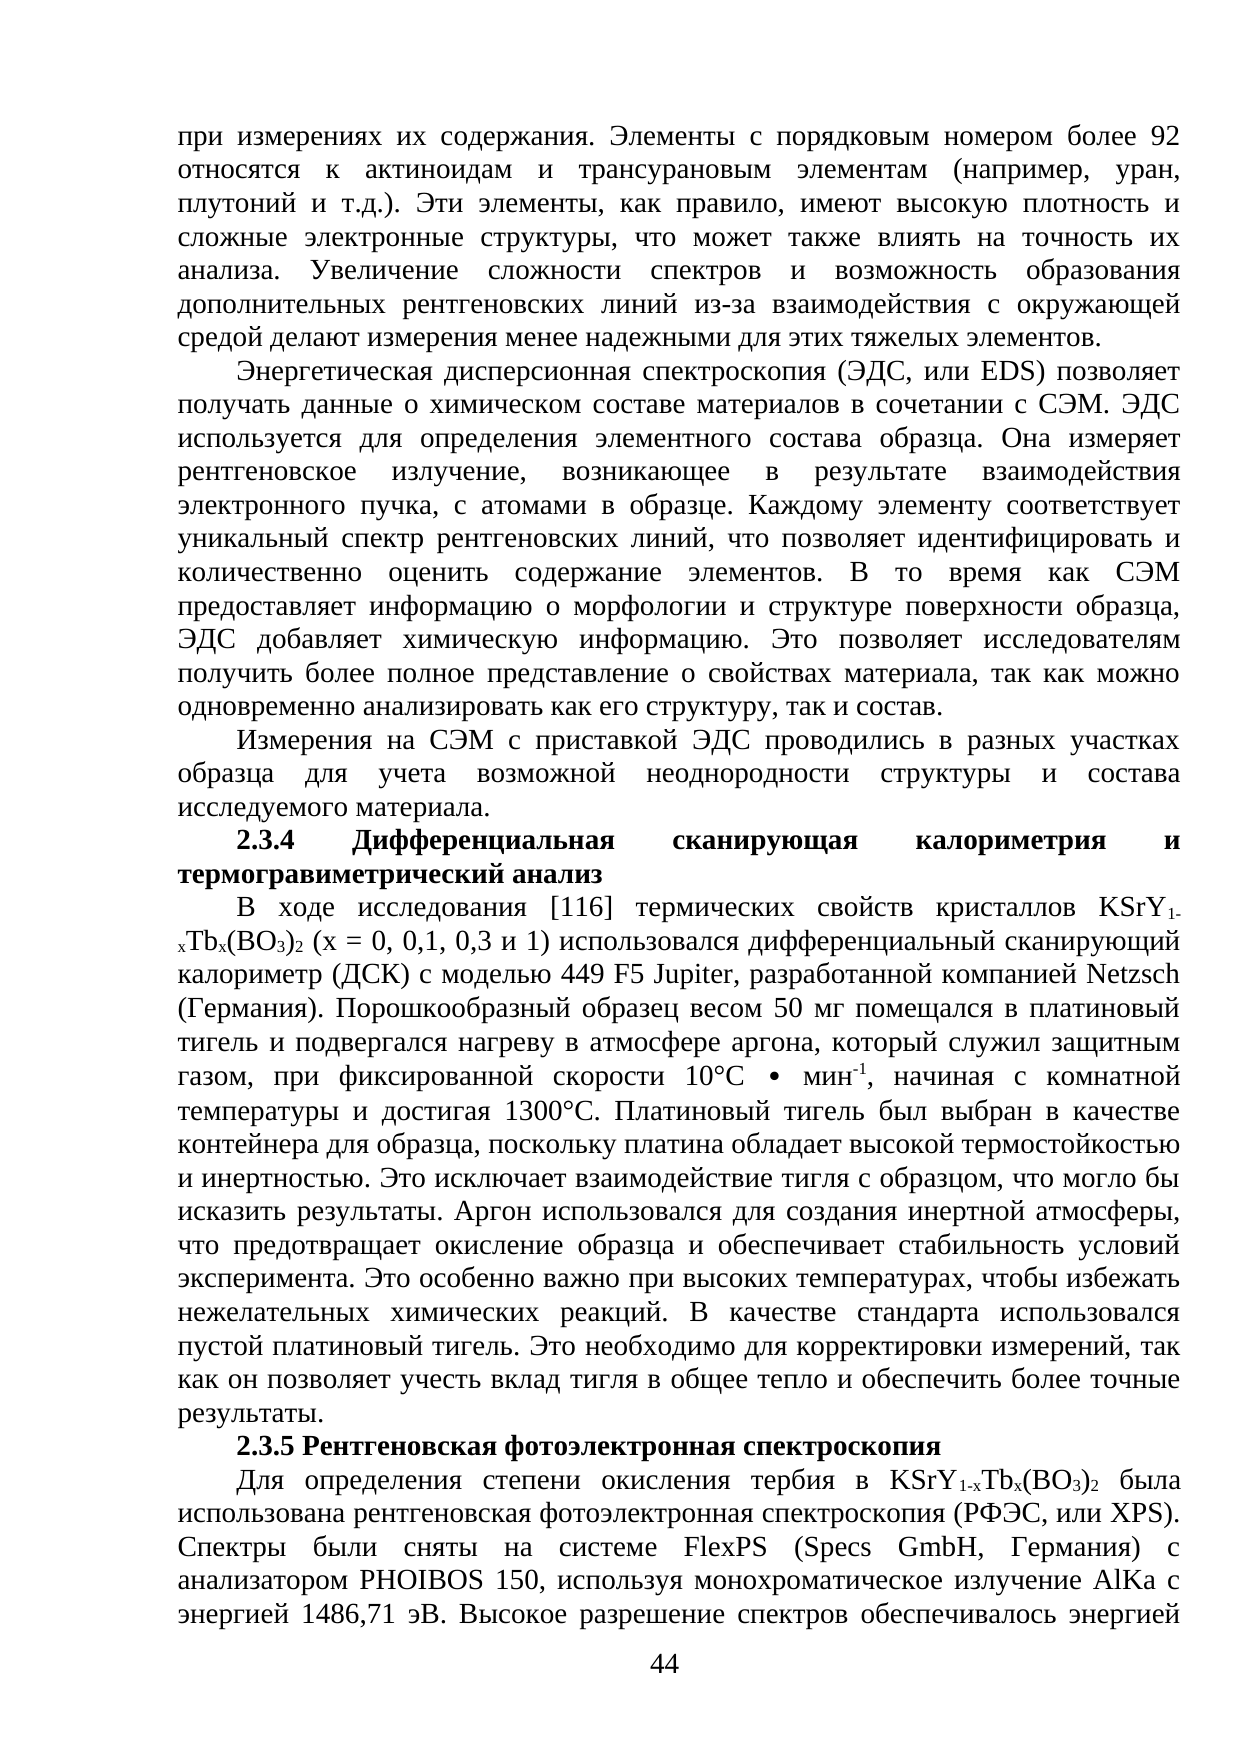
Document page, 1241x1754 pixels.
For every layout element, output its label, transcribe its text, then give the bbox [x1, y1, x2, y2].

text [177, 118, 1181, 353]
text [177, 1462, 1181, 1629]
text В ходе исследования [116] термических свойств кристаллов KSrY1-xTbx(BO3)2 (x = 0, 0,1, 0,3 и 1) использовался дифференциальный сканирующий калориметр (ДСК) с моделью 449 F5 Jupiter, разработанной компанией Netzsch (Германия). Порошкообразный образец весом 50 мг помещался в платиновый тигель и подвергался нагреву в атмосфере аргона, который служил защитным газом, при фиксированной скорости 10°С ∙ мин-1, начиная с комнатной температуры и достигая 1300°C. Платиновый тигель был выбран в качестве контейнера для образца, поскольку платина обладает высокой термостойкостью и инертностью. Это исключает взаимодействие тигля с образцом, что могло бы исказить результаты. Аргон использовался для создания инертной атмосферы, что предотвращает окисление образца и обеспечивает стабильность условий эксперимента. Это особенно важно при высоких температурах, чтобы избежать нежелательных химических реакций. В качестве стандарта использовался пустой платиновый тигель. Это необходимо для корректировки измерений, так как он позволяет учесть вклад тигля в общее тепло и обеспечить более точные результаты. [177, 889, 1181, 1428]
text Измерения на СЭМ с приставкой ЭДС проводились в разных участках образца для учета возможной неоднородности структуры и состава исследуемого материала. [177, 722, 1181, 822]
subtitle 2.3.4 Дифференциальная сканирующая калориметрия и термогравиметрический анализ [177, 822, 1181, 889]
subtitle 2.3.5 Рентгеновская фотоэлектронная спектроскопия [177, 1428, 1181, 1462]
text Энергетическая дисперсионная спектроскопия (ЭДС, или EDS) позволяет получать данные о химическом составе материалов в сочетании с СЭМ. ЭДС используется для определения элементного состава образца. Она измеряет рентгеновское излучение, возникающее в результате взаимодействия электронного пучка, с атомами в образце. Каждому элементу соответствует уникальный спектр рентгеновских линий, что позволяет идентифицировать и количественно оценить содержание элементов. В то время как СЭМ предоставляет информацию о морфологии и структуре поверхности образца, ЭДС добавляет химическую информацию. Это позволяет исследователям получить более полное представление о свойствах материала, так как можно одновременно анализировать как его структуру, так и состав. [177, 353, 1181, 722]
